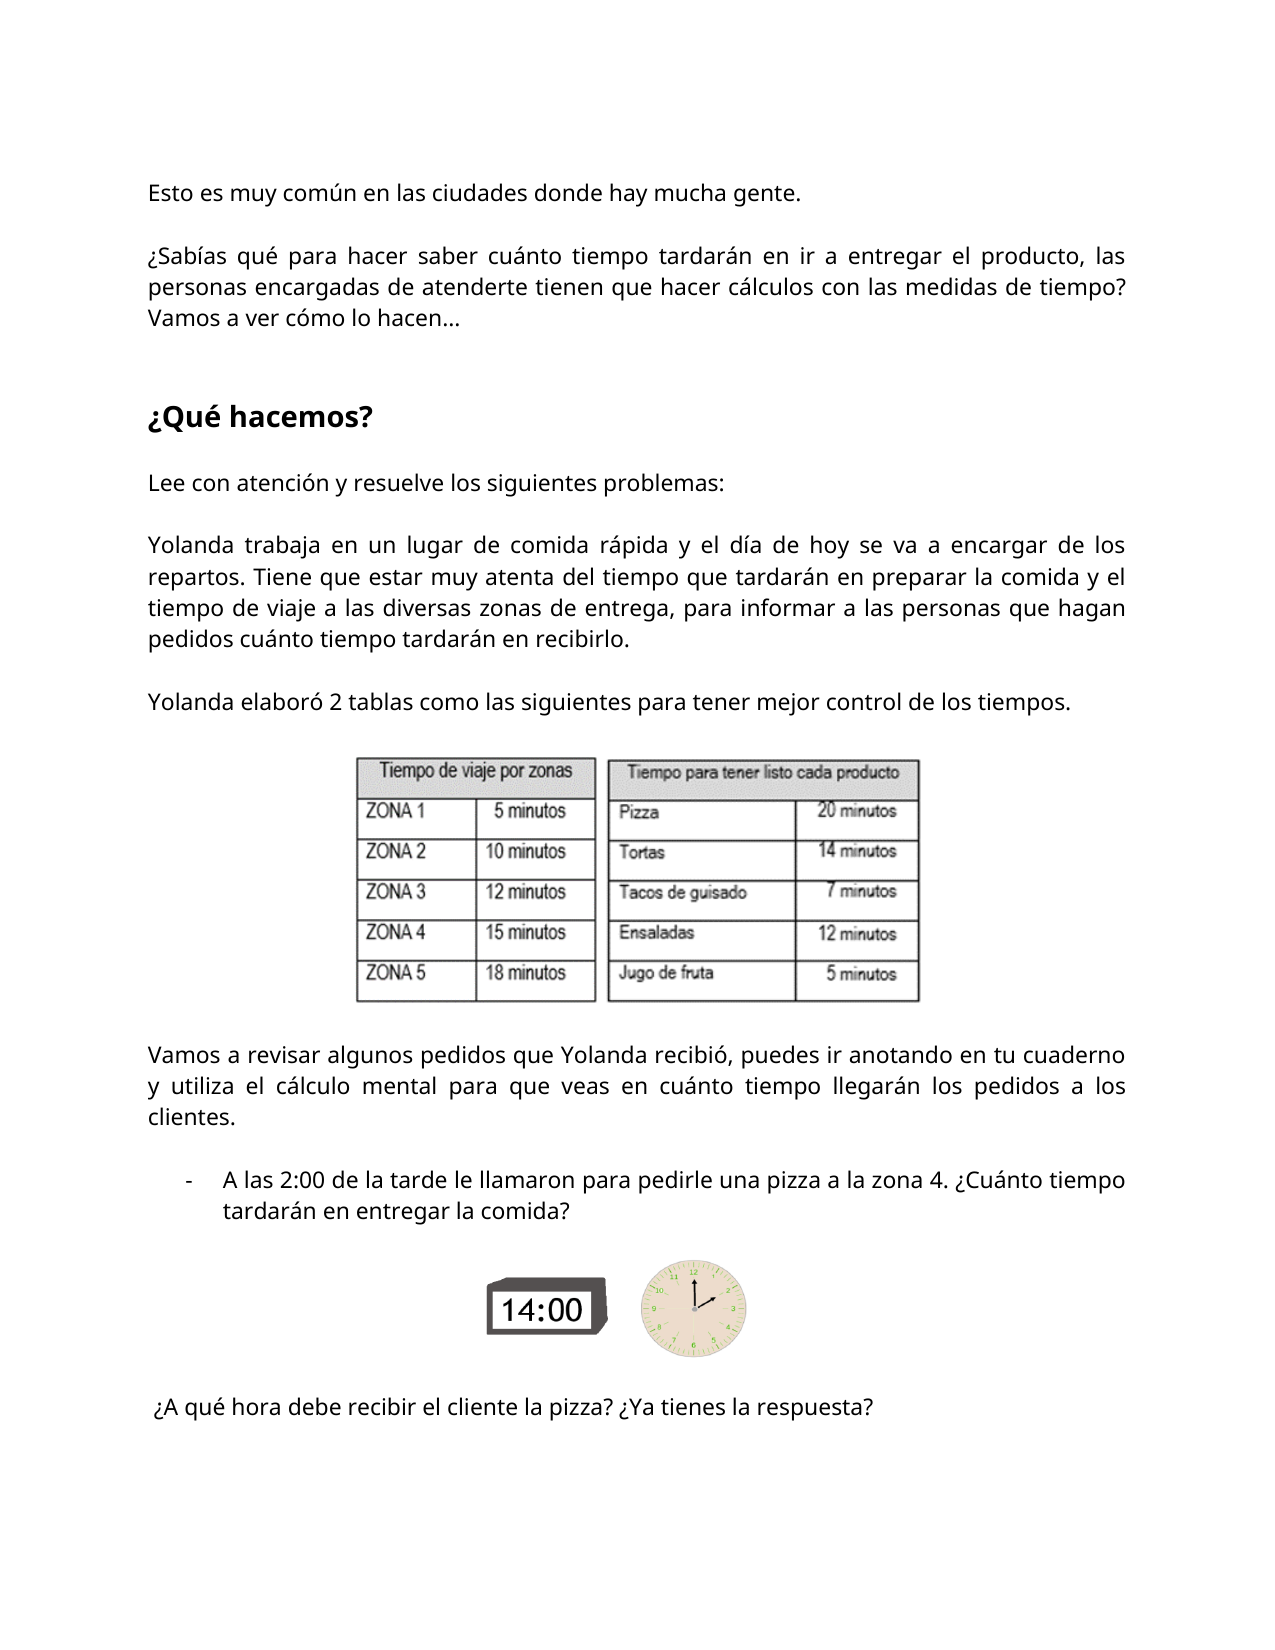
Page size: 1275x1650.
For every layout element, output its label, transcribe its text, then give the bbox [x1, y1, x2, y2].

text Yolanda trabaja en un lugar de comida rápida y el día de hoy se va a encargar de los repartos. Tiene que estar muy atenta del tiempo que tardarán en preparar la comida y el tiempo de viaje a las diversas zonas de entrega, para informar a las personas que hagan pedidos cuánto tiempo tardarán en recibirlo. [148, 529, 1127, 654]
list A las 2:00 de la tarde le llamaron para pedirle una pizza a la zona 4. ¿Cuánto tiempo tardarán en entregar la comida? [185, 1163, 1127, 1226]
text Lee con atención y resuelve los siguientes problemas: [148, 467, 1127, 498]
picture [348, 748, 928, 1008]
picture [485, 1257, 749, 1360]
text Yolanda elaboró 2 tablas como las siguientes para tener mejor control de los tiempos. [148, 686, 1127, 717]
text ¿A qué hora debe recibir el cliente la pizza? ¿Ya tienes la respuesta? [148, 1391, 1127, 1422]
text Vamos a revisar algunos pedidos que Yolanda recibió, puedes ir anotando en tu cuaderno y utiliza el cálculo mental para que veas en cuánto tiempo llegarán los pedidos a los clientes. [148, 1038, 1127, 1132]
text ¿Qué hacemos? [148, 396, 1127, 436]
text ¿Sabías qué para hacer saber cuánto tiempo tardarán en ir a entregar el producto, las personas encargadas de atenderte tienen que hacer cálculos con las medidas de tiempo? Vamos a ver cómo lo hacen… [148, 240, 1127, 333]
text Esto es muy común en las ciudades donde hay mucha gente. [148, 177, 1127, 208]
